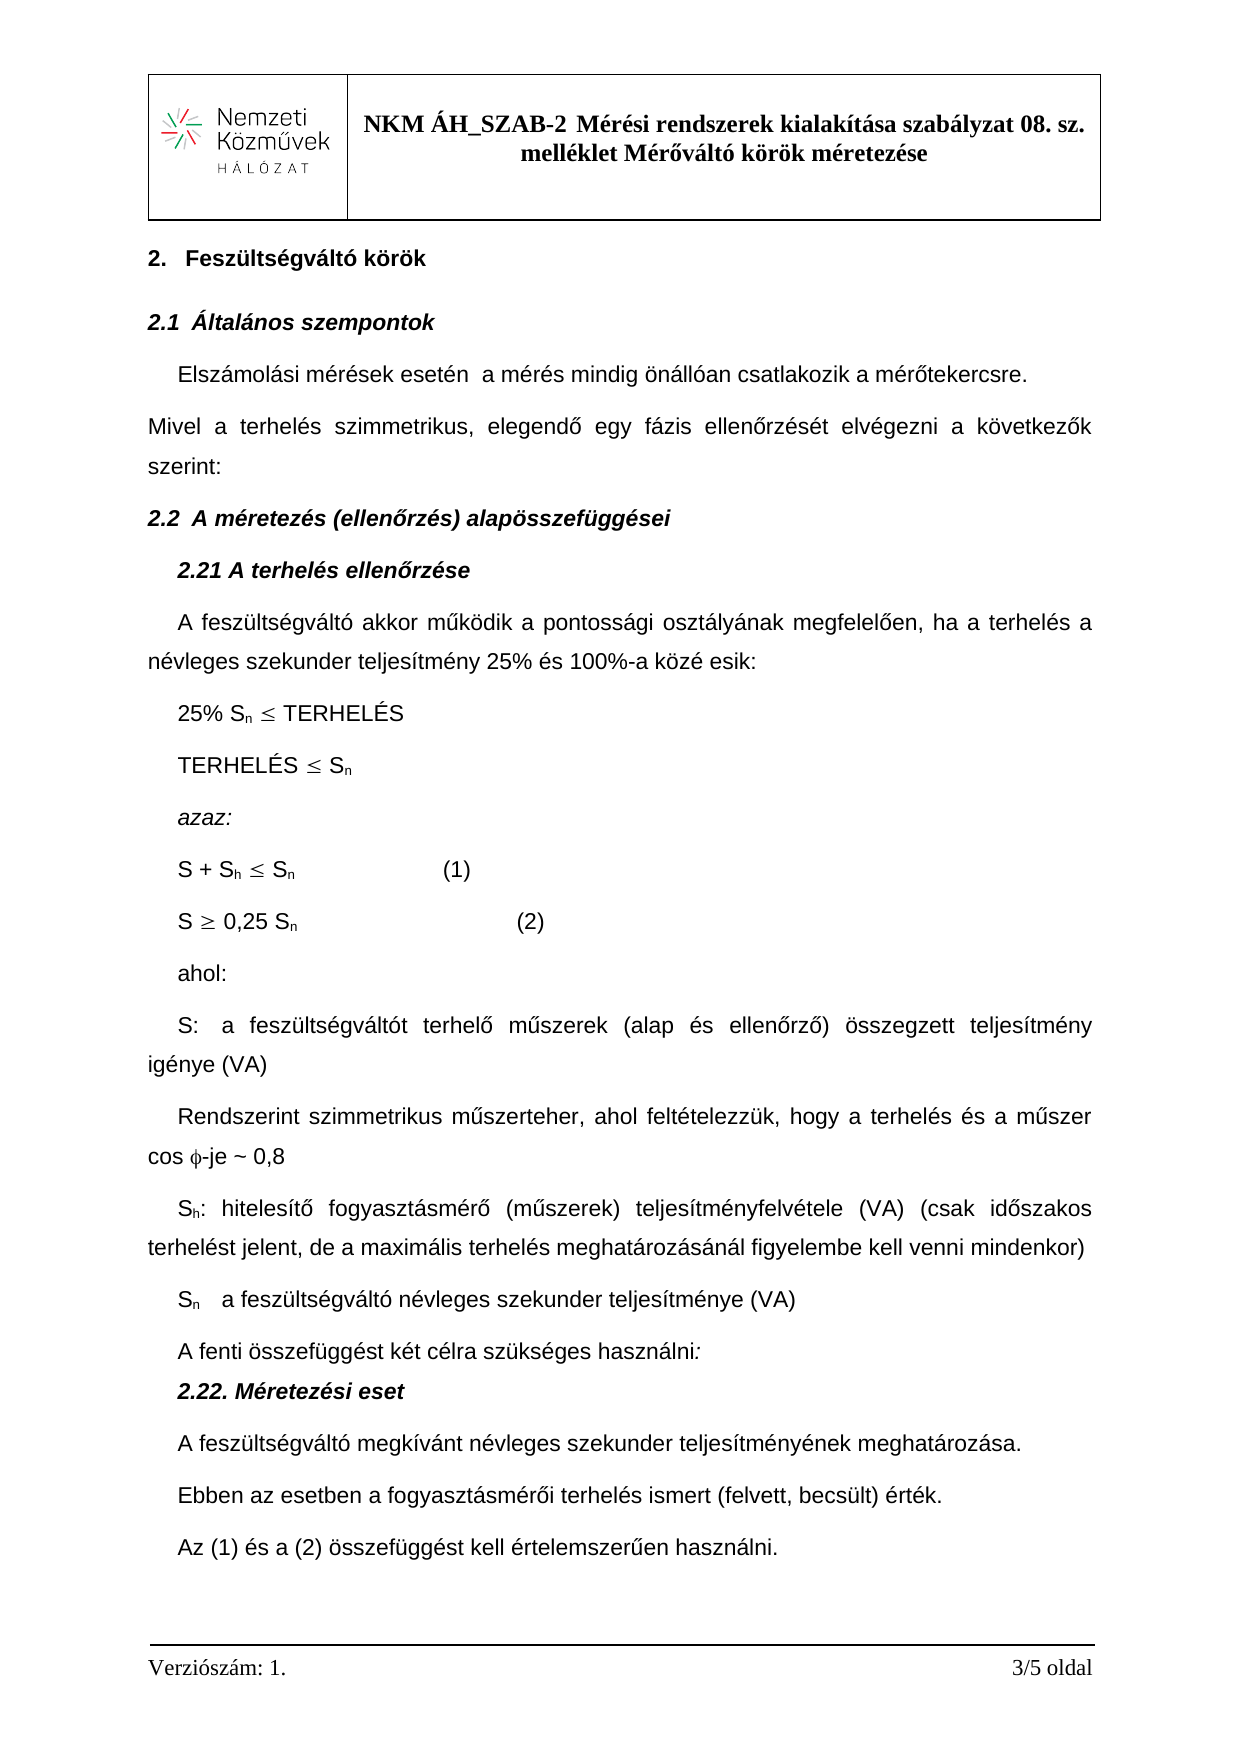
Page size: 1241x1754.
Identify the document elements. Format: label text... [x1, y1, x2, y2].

text Mivel a terhelés szimmetrikus, elegendő egy fázis ellenőrzését elvégezni a következők szerint: [148, 413, 1093, 479]
text Elszámolási mérések esetén a mérés mindig önállóan csatlakozik a mérőtekercsre. [148, 361, 1093, 387]
text A fenti összefüggést két célra szükséges használni: [148, 1338, 1093, 1364]
text azaz: [148, 804, 1093, 830]
picture [148, 87, 348, 194]
text ahol: [148, 960, 1093, 986]
list Feszültségváltó körök [148, 245, 1093, 271]
text TERHELÉS Sn [148, 752, 1093, 778]
text Rendszerint szimmetrikus műszerteher, ahol feltételezzük, hogy a terhelés és a műszer cos -je ~ 0,8 [148, 1103, 1093, 1169]
text S + Sh Sn (1) [148, 856, 1093, 882]
text Sn a feszültségváltó névleges szekunder teljesítménye (VA) [148, 1286, 1093, 1313]
text 25% Sn TERHELÉS [148, 700, 1093, 726]
text S 0,25 Sn (2) [148, 908, 1093, 934]
text 2.22. Méretezési eset [148, 1378, 1093, 1404]
text terhelés ellenőrzése [148, 557, 1093, 583]
text Sh: hitelesítő fogyasztásmérő (műszerek) teljesítményfelvétele (VA) (csak időszakos terhelést jelent, de a maximális terhelés meghatározásánál figyelembe kell venni mindenkor) [148, 1195, 1093, 1261]
text A feszültségváltó megkívánt névleges szekunder teljesítményének meghatározása. [148, 1430, 1093, 1456]
list Általános szempontok [148, 309, 1093, 336]
text Ebben az esetben a fogyasztásmérői terhelés ismert (felvett, becsült) érték. [148, 1482, 1093, 1508]
text Az (1) és a (2) összefüggést kell értelemszerűen használni. [148, 1534, 1093, 1560]
list A méretezés (ellenőrzés) alapösszefüggései [148, 504, 1093, 531]
text A feszültségváltó akkor működik a pontossági osztályának megfelelően, ha a terhelés a névleges szekunder teljesítmény 25% és 100%-a közé esik: [148, 608, 1093, 674]
text S: a feszültségváltót terhelő műszerek (alap és ellenőrző) összegzett teljesítmény igénye (VA) [148, 1012, 1093, 1078]
